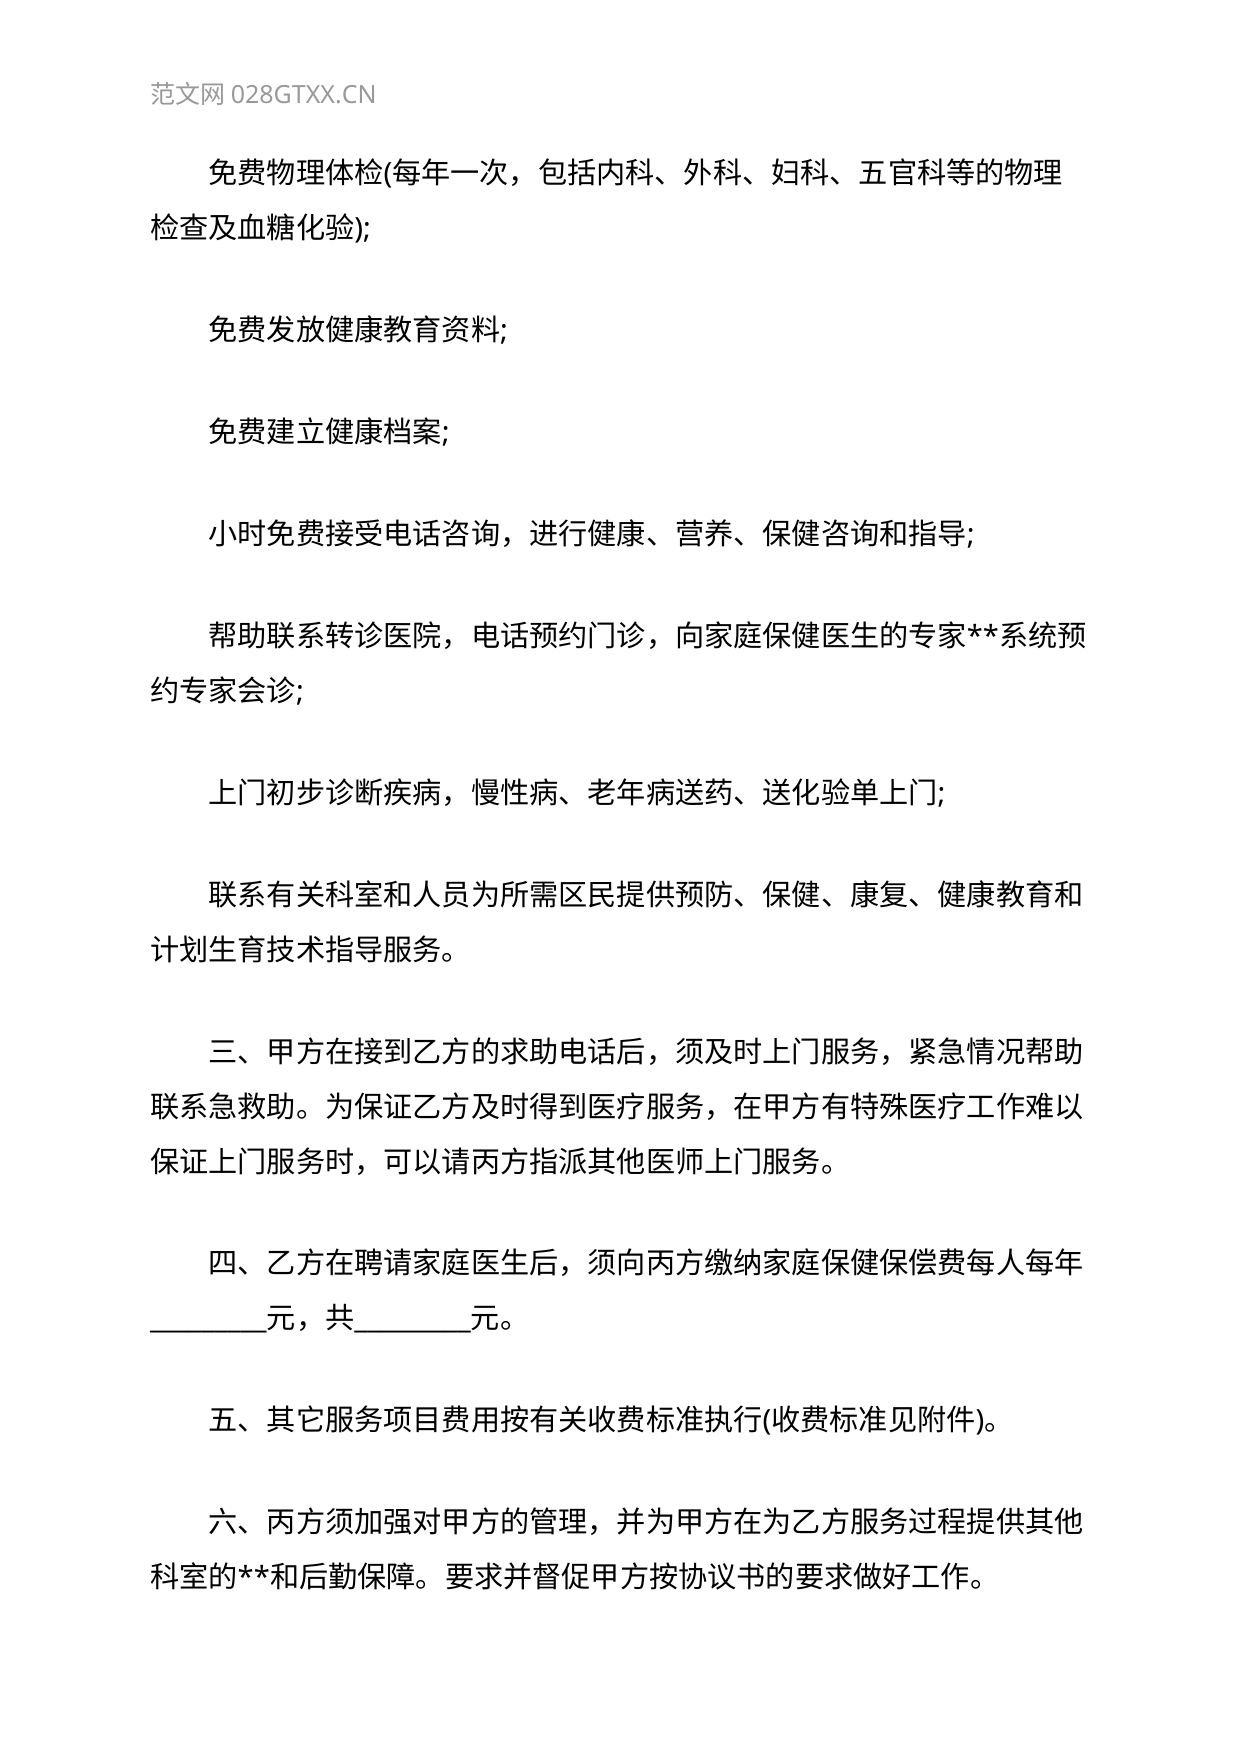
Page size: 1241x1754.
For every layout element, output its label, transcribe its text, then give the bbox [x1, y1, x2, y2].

text 四、乙方在聘请家庭医生后，须向丙方缴纳家庭保健保偿费每人每年_________元，共_________元。 [150, 1240, 1090, 1337]
text 帮助联系转诊医院，电话预约门诊，向家庭保健医生的专家**系统预约专家会诊; [150, 613, 1090, 710]
text 三、甲方在接到乙方的求助电话后，须及时上门服务，紧急情况帮助联系急救助。为保证乙方及时得到医疗服务，在甲方有特殊医疗工作难以保证上门服务时，可以请丙方指派其他医师上门服务。 [150, 1028, 1090, 1181]
text 免费发放健康教育资料; [150, 307, 1090, 349]
text 上门初步诊断疾病，慢性病、老年病送药、送化验单上门; [150, 770, 1090, 812]
text 小时免费接受电话咨询，进行健康、营养、保健咨询和指导; [150, 511, 1090, 553]
text 联系有关科室和人员为所需区民提供预防、保健、康复、健康教育和计划生育技术指导服务。 [150, 872, 1090, 969]
text 六、丙方须加强对甲方的管理，并为甲方在为乙方服务过程提供其他科室的**和后勤保障。要求并督促甲方按协议书的要求做好工作。 [150, 1499, 1090, 1596]
text 免费物理体检(每年一次，包括内科、外科、妇科、五官科等的物理检查及血糖化验); [150, 150, 1090, 247]
text 五、其它服务项目费用按有关收费标准执行(收费标准见附件)。 [150, 1397, 1090, 1439]
text 免费建立健康档案; [150, 409, 1090, 451]
